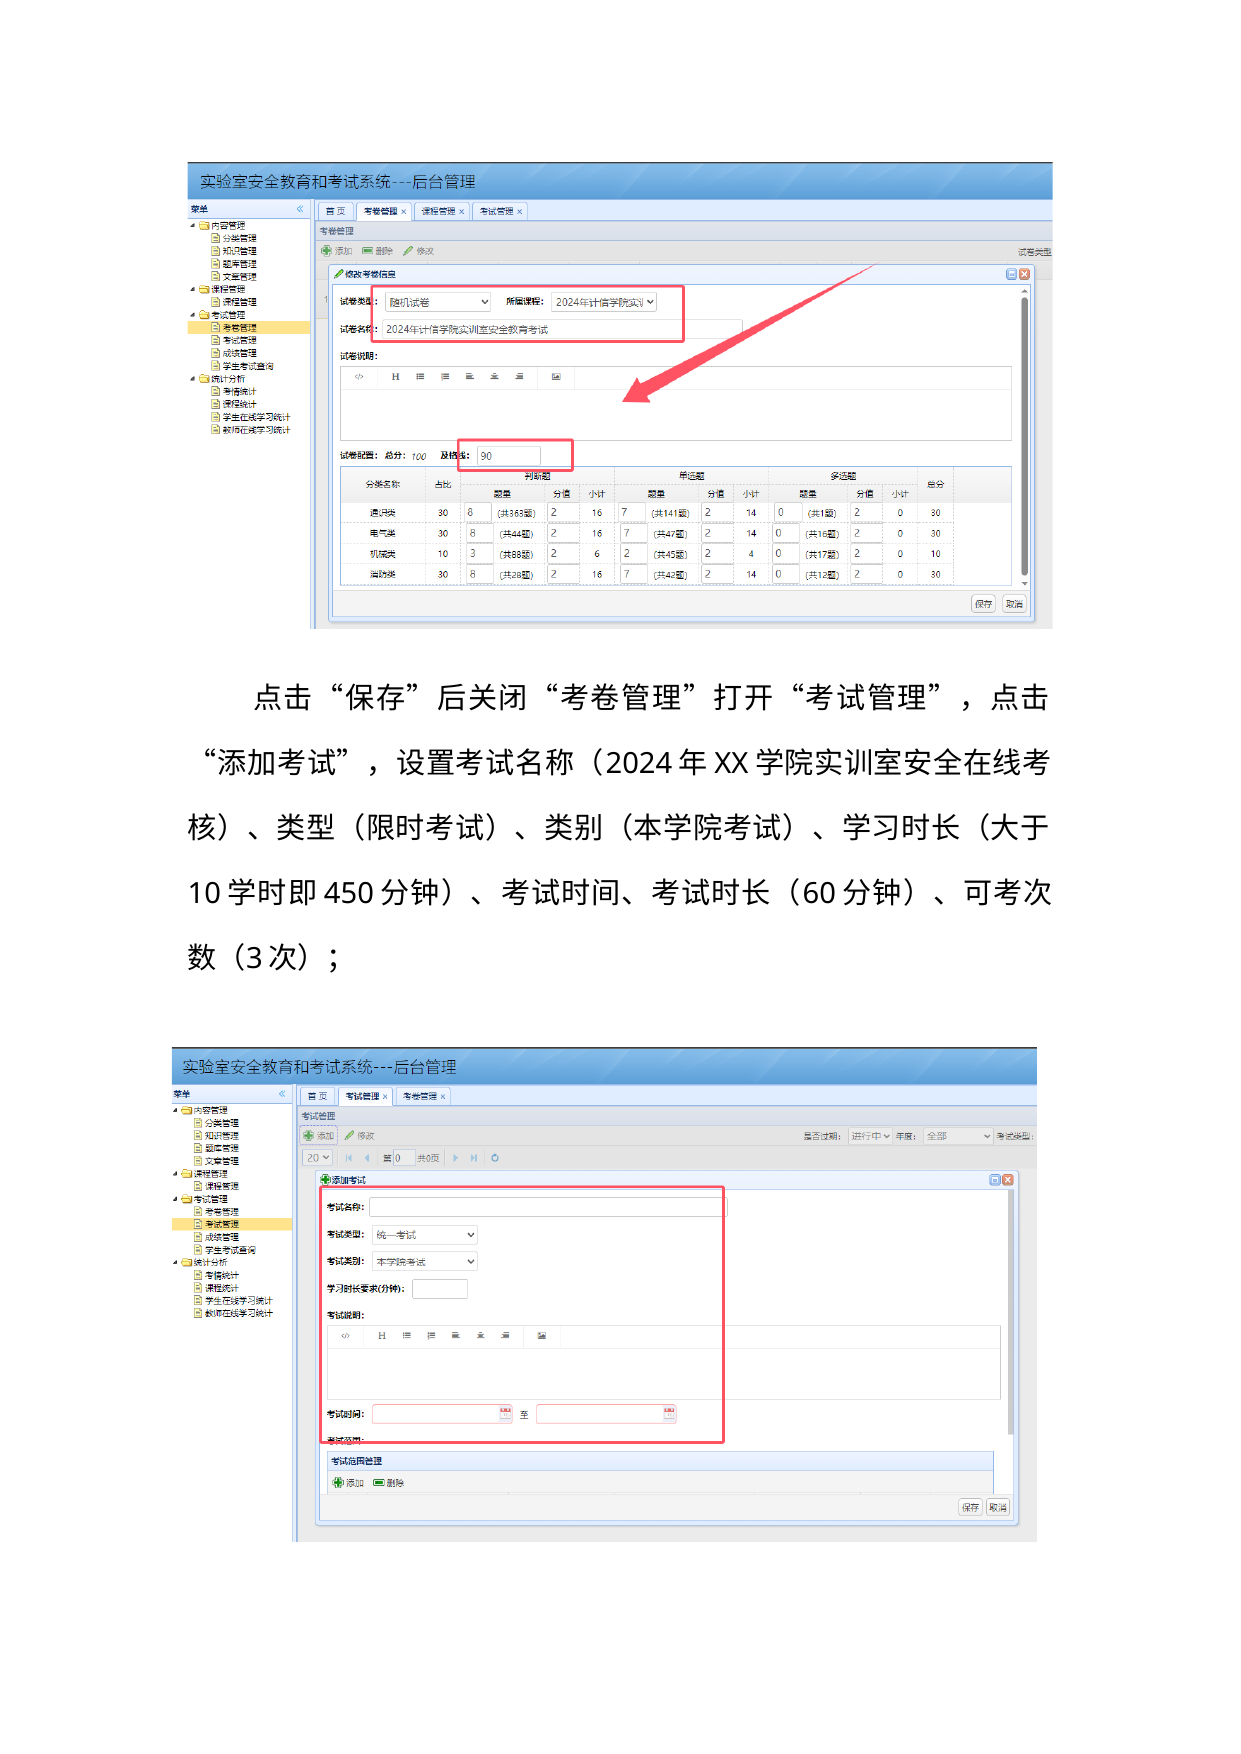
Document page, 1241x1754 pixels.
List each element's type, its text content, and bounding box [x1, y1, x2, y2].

picture [187, 162, 1053, 629]
text 点击“保存”后关闭“考卷管理”打开“考试管理”，点击“添加考试”，设置考试名称（2024年XX学院实训室安全在线考核）、类型（限时考试）、类别（本学院考试）、学习时长（大于10学时即450分钟）、考试时间、考试时长（60分钟）、可考次数（3次）； [187, 663, 1053, 988]
picture [171, 1047, 1037, 1542]
